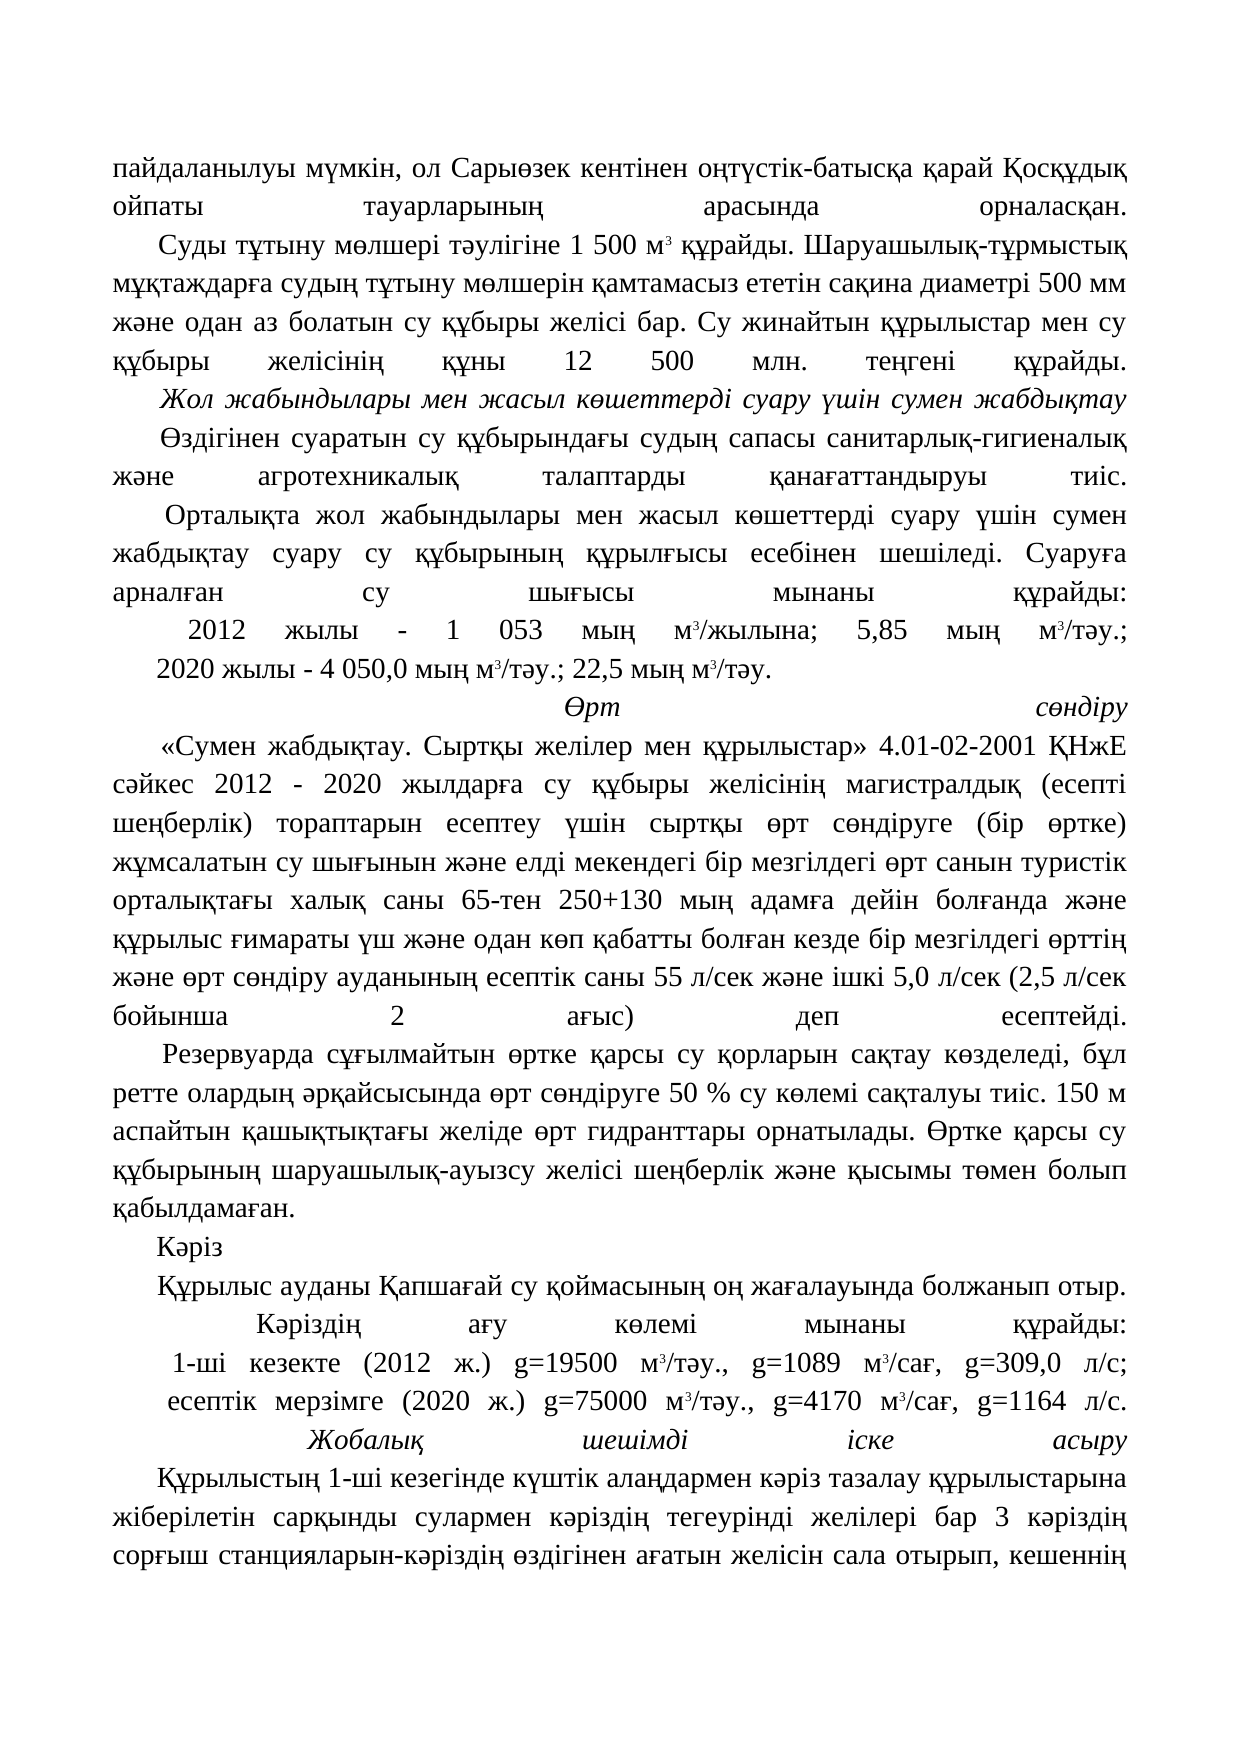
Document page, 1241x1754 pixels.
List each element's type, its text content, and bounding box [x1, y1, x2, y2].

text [112, 150, 1128, 684]
text Өрт сөндіру «Сумен жабдықтау. Сыртқы желілер мен құрылыстар» 4.01-02-2001 ҚНжЕ сәйкес 2012 - 2020 жылдарға су құбыры желісінің магистралдық (есепті шеңберлік) тораптарын есептеу үшін сыртқы өрт сөндіруге (бір өртке) жұмсалатын су шығынын және елді мекендегі бір мезгілдегі өрт санын туристік орталықтағы халық саны 65-тен 250+130 мың адамға дейін болғанда және құрылыс ғимараты үш және одан көп қабатты болған кезде бір мезгілдегі өрттің және өрт сөндіру ауданының есептік саны 55 л/сек және ішкі 5,0 л/сек (2,5 л/сек бойынша 2 ағыс) деп есептейді. Резервуарда сұғылмайтын өртке қарсы су қорларын сақтау көзделеді, бұл ретте олардың әрқайсысында өрт сөндіруге 50 % су көлемі сақталуы тиіс. 150 м аспайтын қашықтықтағы желіде өрт гидранттары орнатылады. Өртке қарсы су құбырының шаруашылық-ауызсу желісі шеңберлік және қысымы төмен болып қабылдамаған. [112, 689, 1128, 1224]
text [112, 1268, 1128, 1571]
text Кәріз [112, 1229, 1128, 1263]
